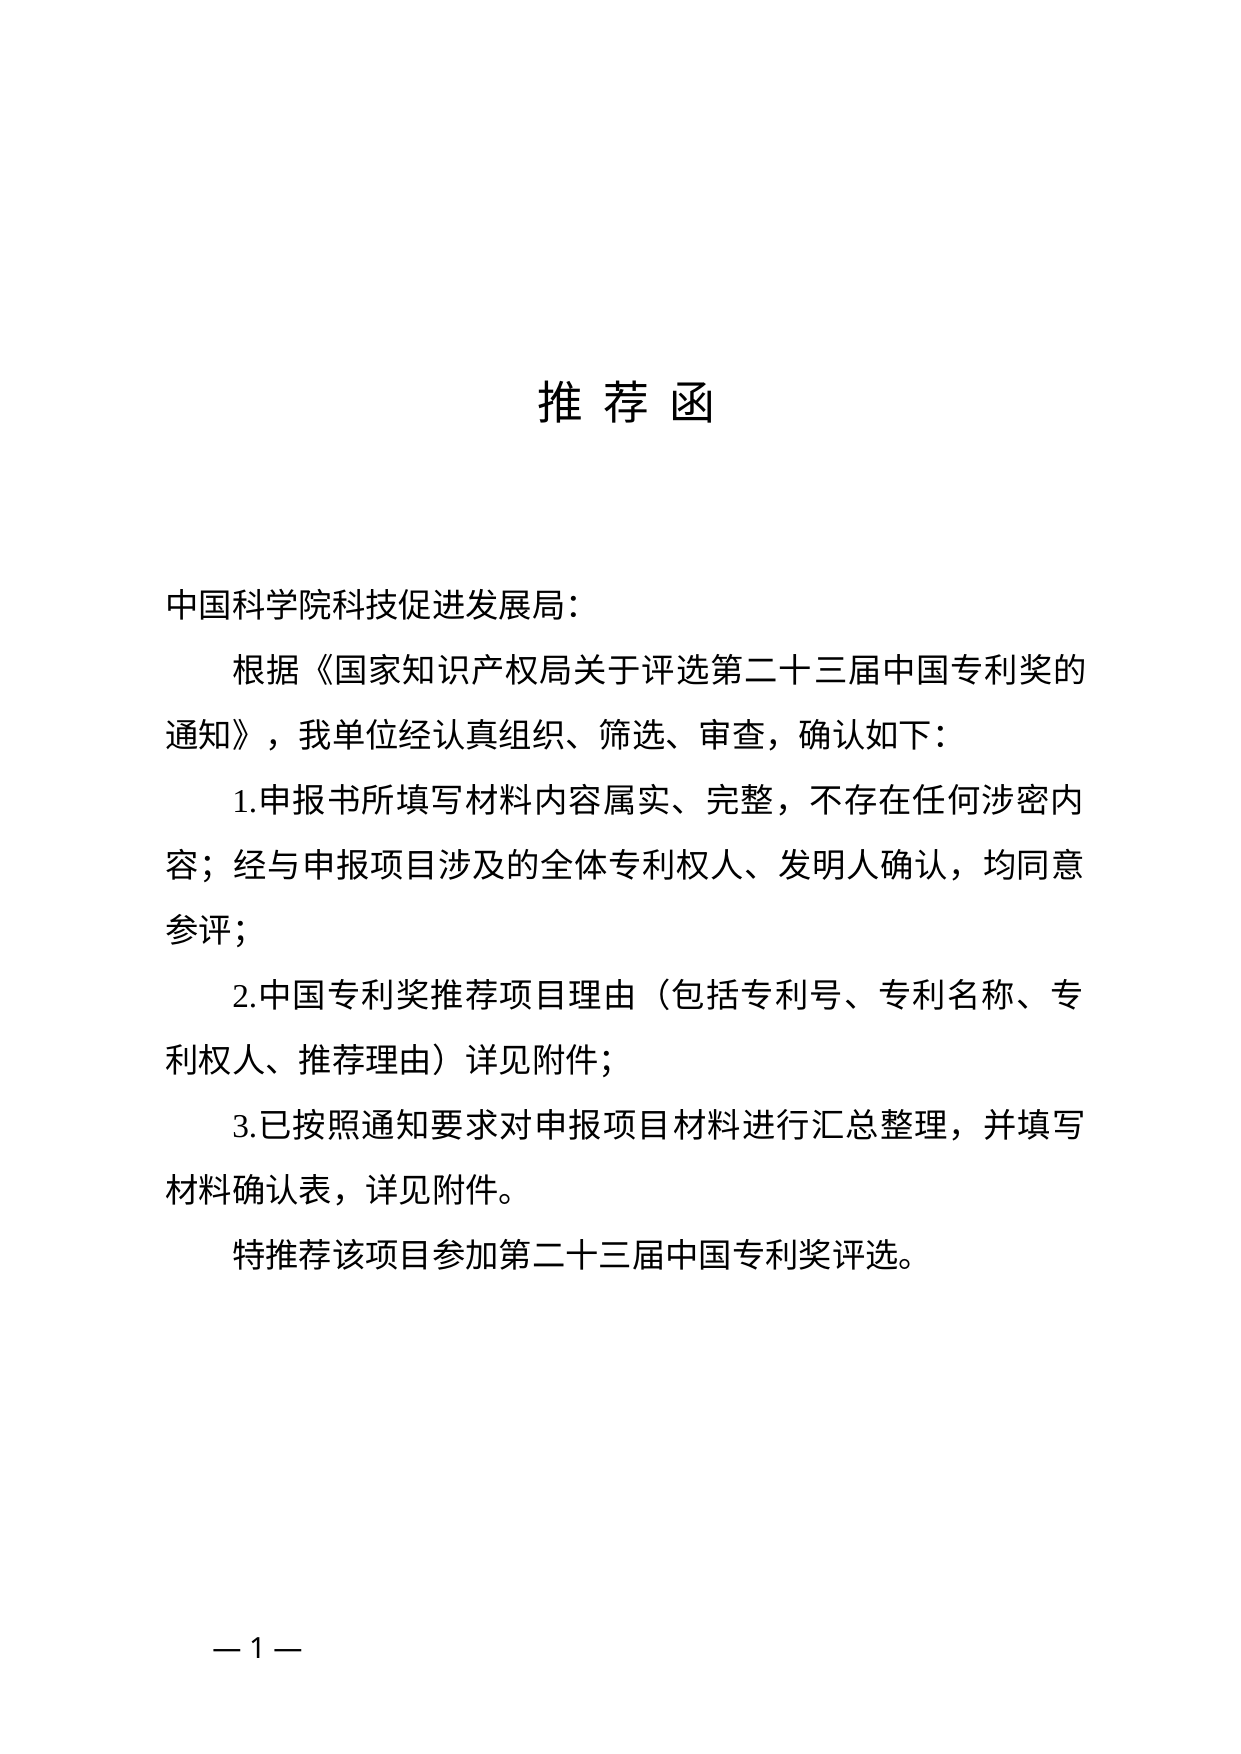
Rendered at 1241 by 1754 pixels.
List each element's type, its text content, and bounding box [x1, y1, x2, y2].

text 中国科学院科技促进发展局： [165, 571, 1087, 636]
text 2.中国专利奖推荐项目理由（包括专利号、专利名称、专利权人、推荐理由）详见附件； [165, 961, 1087, 1091]
text 3.已按照通知要求对申报项目材料进行汇总整理，并填写材料确认表，详见附件。 [165, 1091, 1087, 1221]
text 根据《国家知识产权局关于评选第二十三届中国专利奖的通知》，我单位经认真组织、筛选、审查，确认如下： [165, 636, 1087, 766]
text 特推荐该项目参加第二十三届中国专利奖评选。 [165, 1221, 1087, 1286]
text 推 荐 函 [165, 351, 1087, 448]
text 1.申报书所填写材料内容属实、完整，不存在任何涉密内容；经与申报项目涉及的全体专利权人、发明人确认，均同意参评； [165, 766, 1087, 961]
